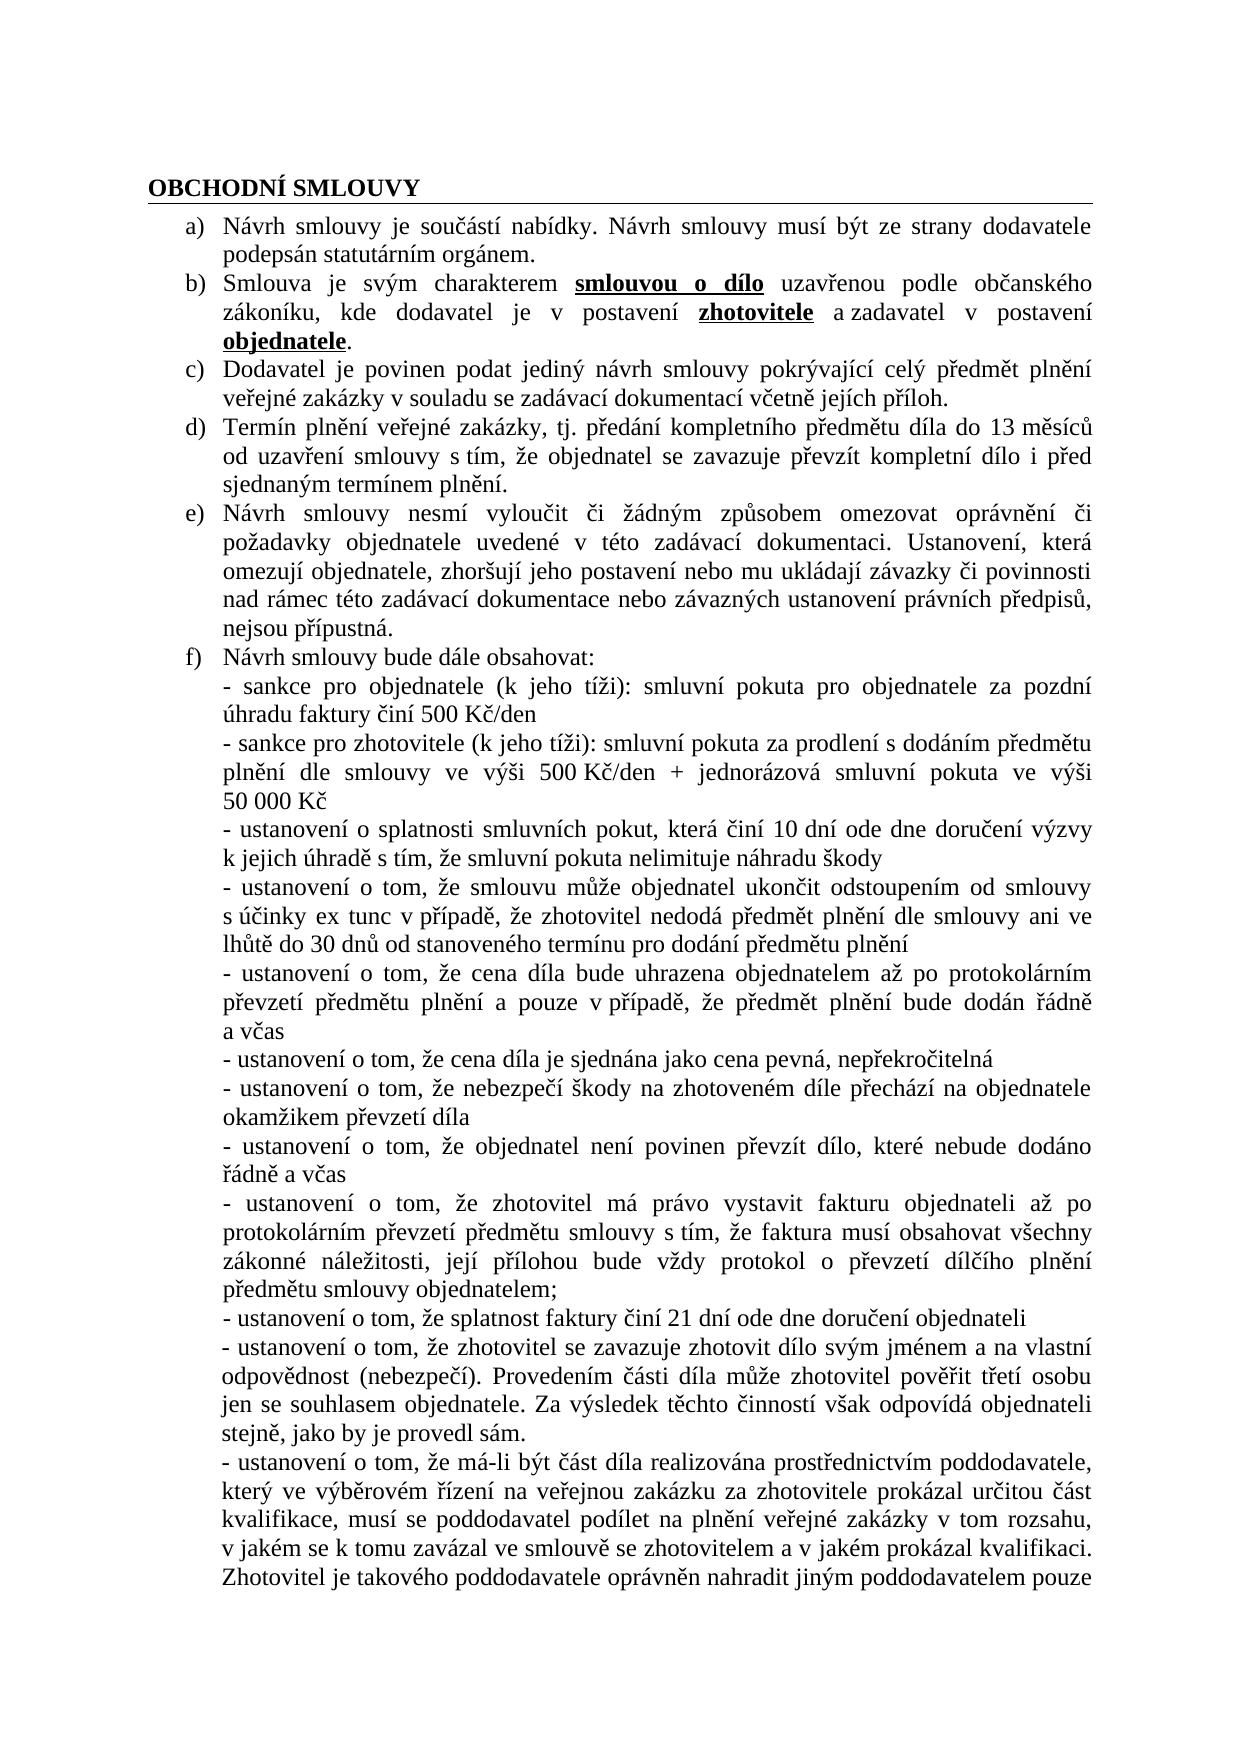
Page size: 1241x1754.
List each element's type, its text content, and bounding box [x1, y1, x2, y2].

list Návrh smlouvy nesmí vyloučit či žádným způsobem omezovat oprávnění či požadavky objednatele uvedené v této zadávací dokumentaci. Ustanovení, která omezují objednatele, zhoršují jeho postavení nebo mu ukládají závazky či povinnosti nad rámec této zadávací dokumentace nebo závazných ustanovení právních předpisů, nejsou přípustná. [185, 498, 1093, 642]
text - sankce pro objednatele (k jeho tíži): smluvní pokuta pro objednatele za pozdní úhradu faktury činí 500 Kč/den [223, 671, 1093, 728]
list Smlouva je svým charakterem smlouvou o dílo uzavřenou podle občanského zákoníku, kde dodavatel je v postavení zhotovitele a zadavatel v postavení objednatele. [185, 268, 1093, 354]
list Termín plnění veřejné zakázky, tj. předání kompletního předmětu díla do 13 měsíců od uzavření smlouvy s tím, že objednatel se zavazuje převzít kompletní dílo i před sjednaným termínem plnění. [185, 412, 1093, 498]
text - ustanovení o splatnosti smluvních pokut, která činí 10 dní ode dne doručení výzvy k jejich úhradě s tím, že smluvní pokuta nelimituje náhradu škody [223, 814, 1093, 872]
subtitle OBCHODNÍ SMLOUVY [148, 173, 1093, 203]
text - ustanovení o tom, že cena díla bude uhrazena objednatelem až po protokolárním převzetí předmětu plnění a pouze v případě, že předmět plnění bude dodán řádně a včas [223, 958, 1093, 1044]
text - ustanovení o tom, že nebezpečí škody na zhotoveném díle přechází na objednatele okamžikem převzetí díla [223, 1073, 1093, 1131]
text - ustanovení o tom, že zhotovitel má právo vystavit fakturu objednateli až po protokolárním převzetí předmětu smlouvy s tím, že faktura musí obsahovat všechny zákonné náležitosti, její přílohou bude vždy protokol o převzetí dílčího plnění předmětu smlouvy objednatelem; [223, 1188, 1093, 1303]
list Dodavatel je povinen podat jediný návrh smlouvy pokrývající celý předmět plnění veřejné zakázky v souladu se zadávací dokumentací včetně jejích příloh. [185, 354, 1093, 412]
text - ustanovení o tom, že zhotovitel se zavazuje zhotovit dílo svým jménem a na vlastní odpovědnost (nebezpečí). Provedením části díla může zhotovitel pověřit třetí osobu jen se souhlasem objednatele. Za výsledek těchto činností však odpovídá objednateli stejně, jako by je provedl sám. [221, 1332, 1093, 1447]
text - ustanovení o tom, že smlouvu může objednatel ukončit odstoupením od smlouvy s účinky ex tunc v případě, že zhotovitel nedodá předmět plnění dle smlouvy ani ve lhůtě do 30 dnů od stanoveného termínu pro dodání předmětu plnění [223, 872, 1093, 958]
list Návrh smlouvy je součástí nabídky. Návrh smlouvy musí být ze strany dodavatele podepsán statutárním orgánem. [185, 211, 1093, 268]
text - ustanovení o tom, že cena díla je sjednána jako cena pevná, nepřekročitelná [223, 1044, 1093, 1073]
text - sankce pro zhotovitele (k jeho tíži): smluvní pokuta za prodlení s dodáním předmětu plnění dle smlouvy ve výši 500 Kč/den + jednorázová smluvní pokuta ve výši 50 000 Kč [223, 728, 1093, 814]
text - ustanovení o tom, že objednatel není povinen převzít dílo, které nebude dodáno řádně a včas [223, 1131, 1093, 1188]
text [221, 1447, 1093, 1591]
text - ustanovení o tom, že splatnost faktury činí 21 dní ode dne doručení objednateli [223, 1303, 1093, 1332]
list Návrh smlouvy bude dále obsahovat: [185, 642, 1093, 671]
